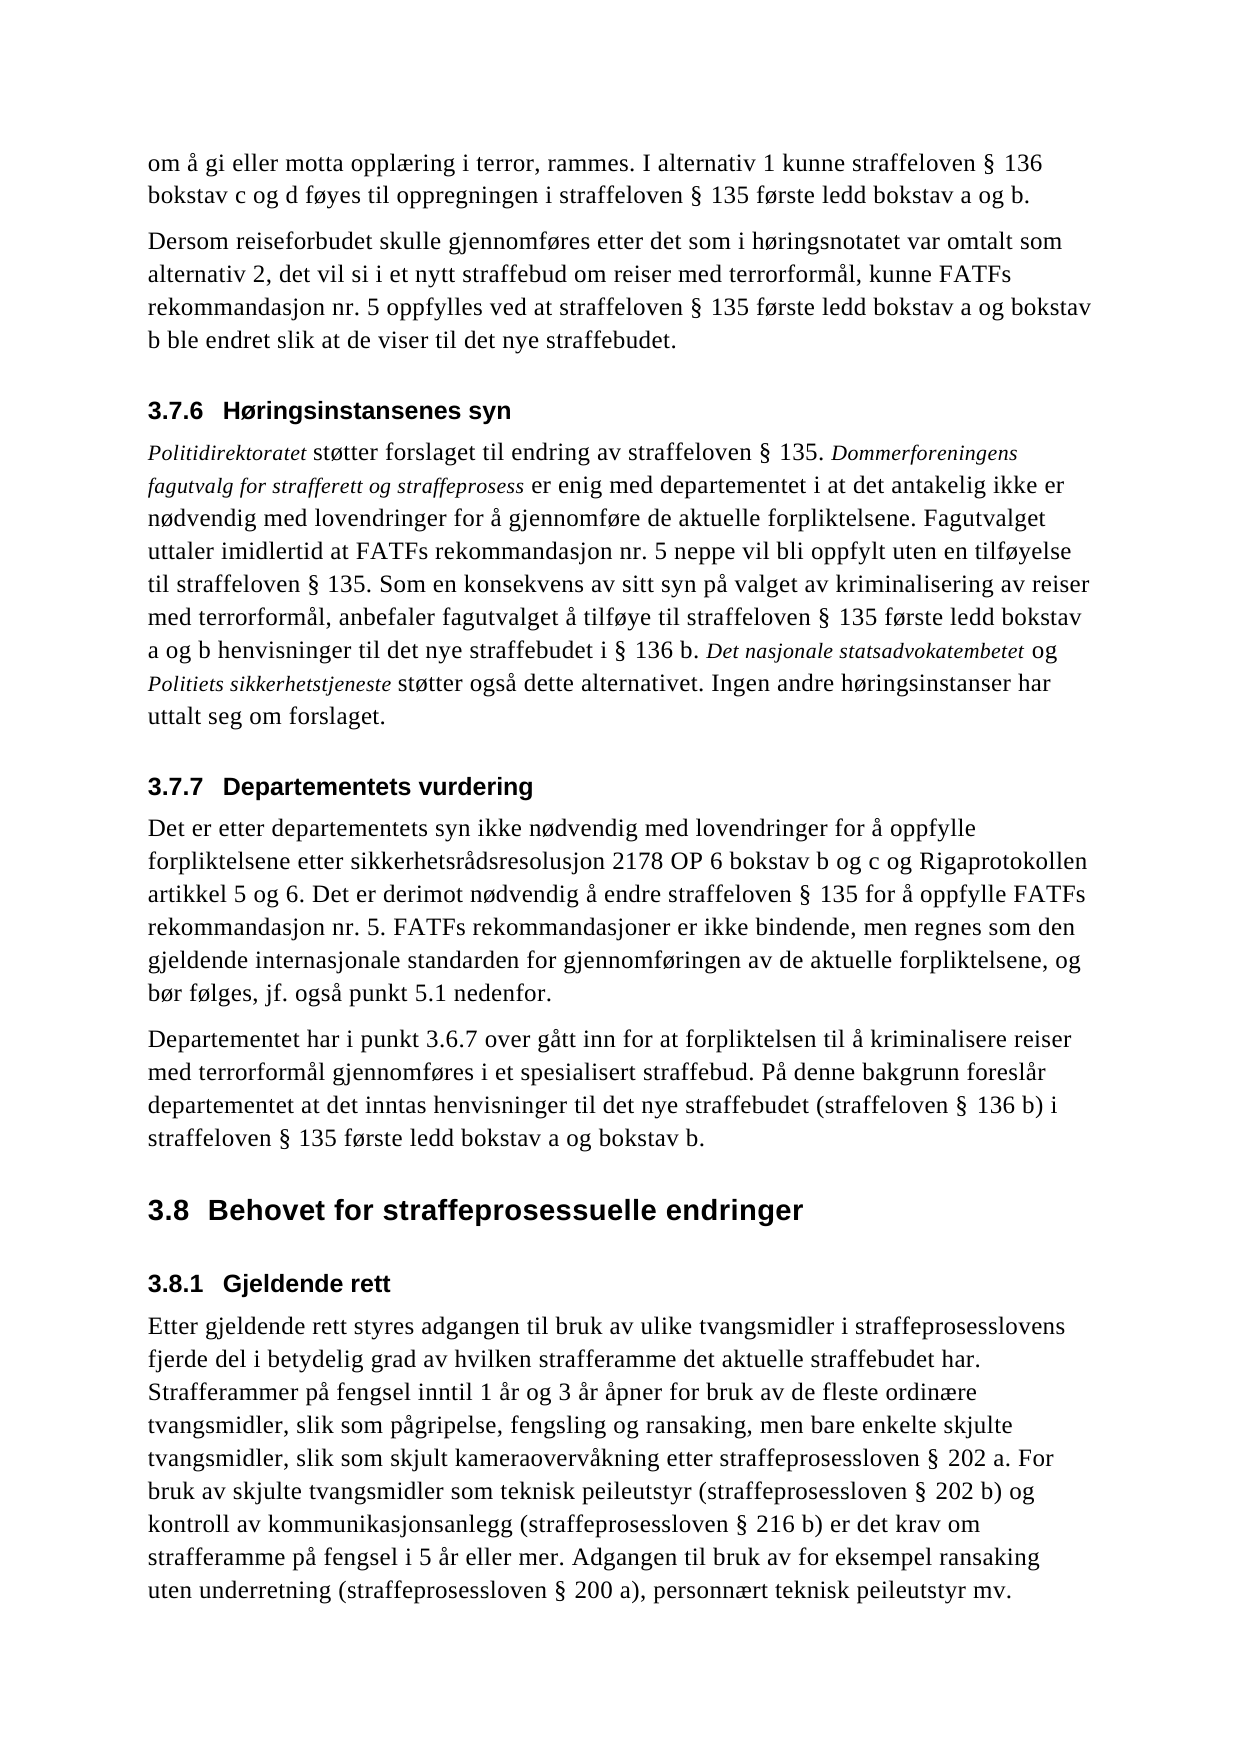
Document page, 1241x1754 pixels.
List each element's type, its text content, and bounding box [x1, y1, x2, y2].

text Det er etter departementets syn ikke nødvendig med lovendringer for å oppfylle forpliktelsene etter sikkerhetsrådsresolusjon 2178 OP 6 bokstav b og c og Rigaprotokollen artikkel 5 og 6. Det er derimot nødvendig å endre straffeloven § 135 for å oppfylle FATFs rekommandasjon nr. 5. FATFs rekommandasjoner er ikke bindende, men regnes som den gjeldende internasjonale standarden for gjennomføringen av de aktuelle forpliktelsene, og bør følges, jf. også punkt 5.1 nedenfor. [148, 813, 1093, 1007]
text Dersom reiseforbudet skulle gjennomføres etter det som i høringsnotatet var omtalt som alternativ 2, det vil si i et nytt straffebud om reiser med terrorformål, kunne FATFs rekommandasjon nr. 5 oppfylles ved at straffeloven § 135 første ledd bokstav a og bokstav b ble endret slik at de viser til det nye straffebudet. [148, 226, 1093, 354]
text Departementet har i punkt 3.6.7 over gått inn for at forpliktelsen til å kriminalisere reiser med terrorformål gjennomføres i et spesialisert straffebud. På denne bakgrunn foreslår departementet at det inntas henvisninger til det nye straffebudet (straffeloven § 136 b) i straffeloven § 135 første ledd bokstav a og bokstav b. [148, 1024, 1093, 1152]
subtitle Høringsinstansenes syn [148, 396, 1093, 424]
subtitle Gjeldende rett [148, 1269, 1093, 1298]
text Politidirektoratet støtter forslaget til endring av straffeloven § 135. Dommerforeningens fagutvalg for strafferett og straffeprosess er enig med departementet i at det antakelig ikke er nødvendig med lovendringer for å gjennomføre de aktuelle forpliktelsene. Fagutvalget uttaler imidlertid at FATFs rekommandasjon nr. 5 neppe vil bli oppfylt uten en tilføyelse til straffeloven § 135. Som en konsekvens av sitt syn på valget av kriminalisering av reiser med terrorformål, anbefaler fagutvalget å tilføye til straffeloven § 135 første ledd bokstav a og b henvisninger til det nye straffebudet i § 136 b. Det nasjonale statsadvokatembetet og Politiets sikkerhetstjeneste støtter også dette alternativet. Ingen andre høringsinstanser har uttalt seg om forslaget. [148, 437, 1093, 730]
subtitle Behovet for straffeprosessuelle endringer [148, 1193, 1093, 1227]
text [148, 148, 1093, 209]
subtitle Departementets vurdering [148, 772, 1093, 801]
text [148, 1311, 1093, 1604]
